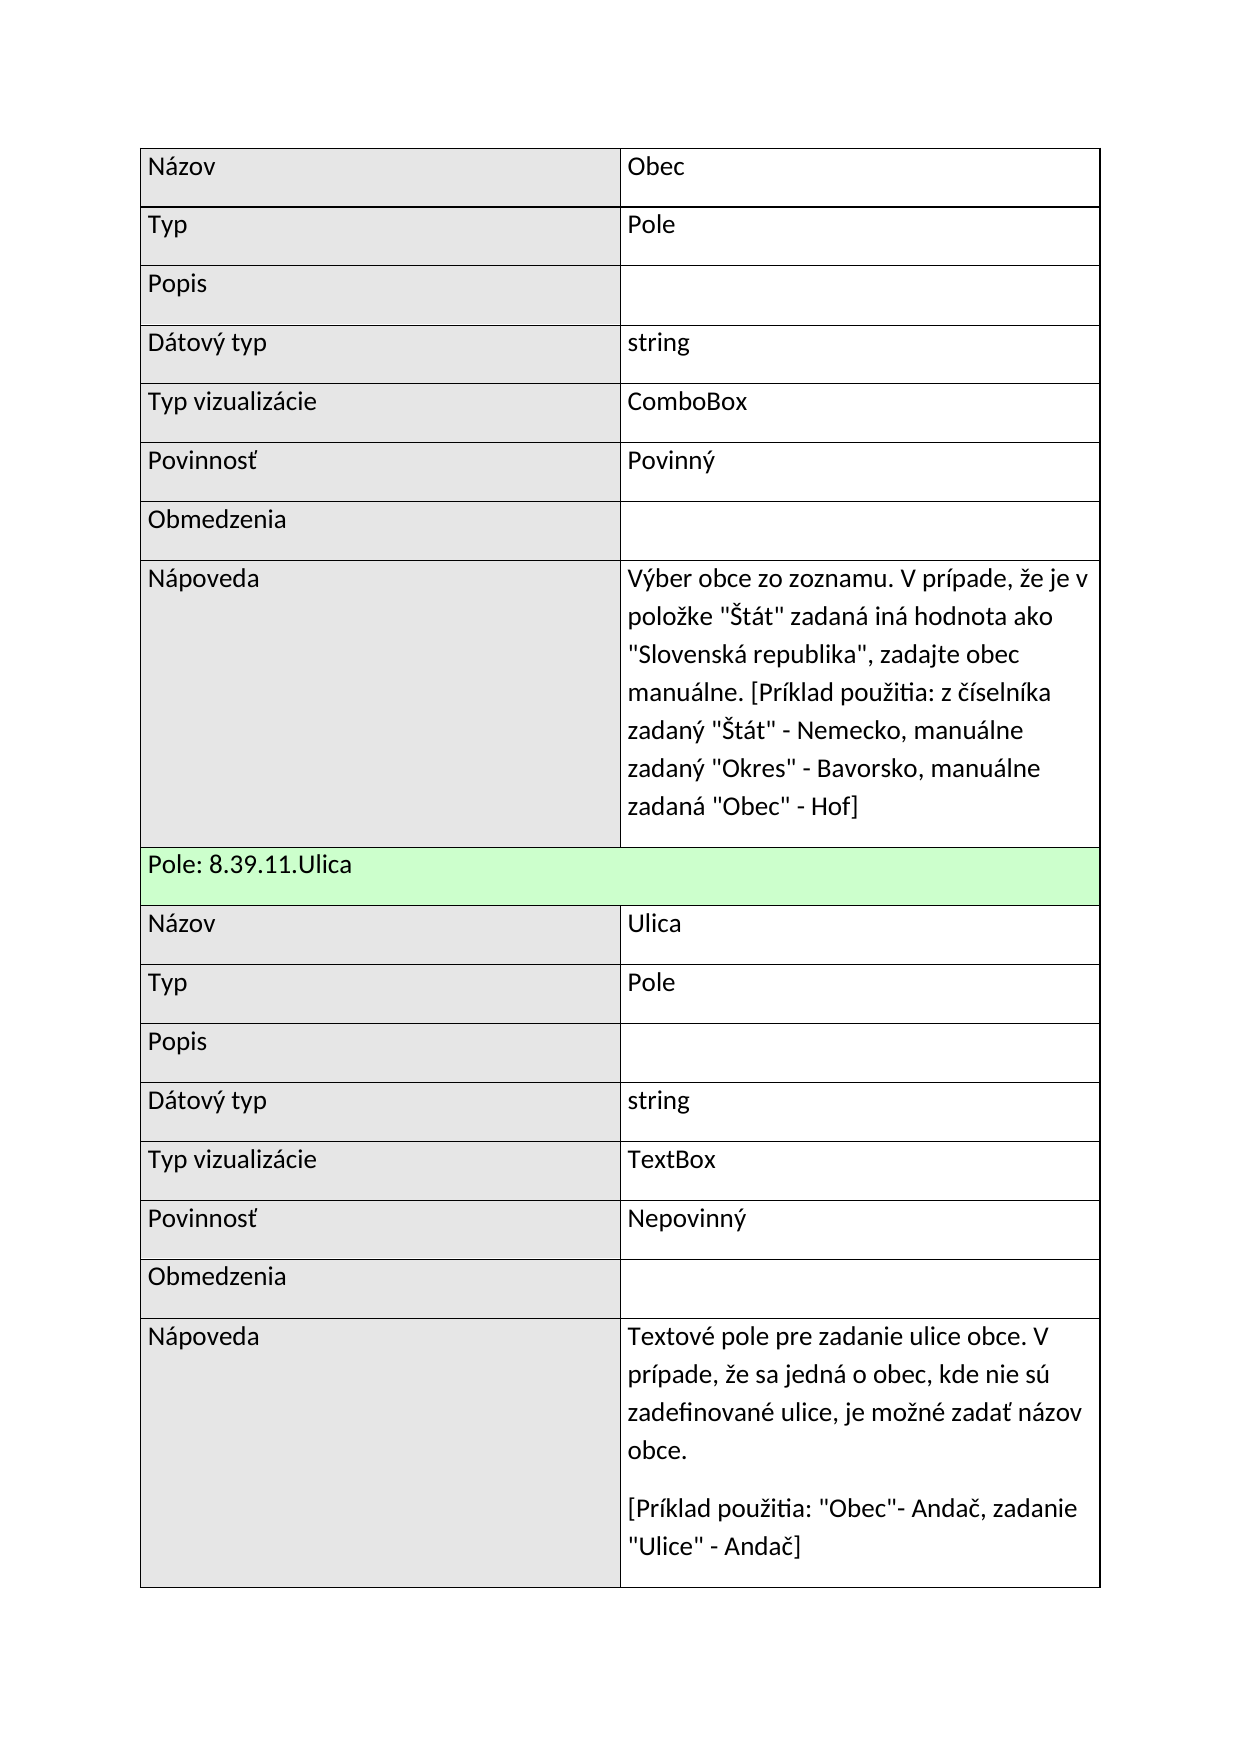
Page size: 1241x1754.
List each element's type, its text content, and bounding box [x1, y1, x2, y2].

table_cell Obmedzenia [141, 502, 620, 560]
table_cell Textové pole pre zadanie ulice obce. V prípade, že sa jedná o obec, kde nie sú zadefinované ulice, je možné zadať názov obce. [Príklad použitia: "Obec"- Andač, zadanie "Ulice" - Andač] [621, 1319, 1099, 1587]
table_cell [621, 266, 1099, 324]
table_cell Popis [141, 1024, 620, 1082]
table_cell Typ [141, 208, 620, 265]
table_cell Typ vizualizácie [141, 384, 620, 442]
table_cell Popis [141, 266, 620, 324]
table_cell Nápoveda [141, 561, 620, 847]
table_cell Povinný [621, 443, 1099, 501]
table_cell Dátový typ [141, 1083, 620, 1141]
table_cell Obec [621, 149, 1099, 206]
table_cell ComboBox [621, 384, 1099, 442]
table_cell Výber obce zo zoznamu. V prípade, že je v položke "Štát" zadaná iná hodnota ako "Slovenská republika", zadajte obec manuálne. [Príklad použitia: z číselníka zadaný "Štát" - Nemecko, manuálne zadaný "Okres" - Bavorsko, manuálne zadaná "Obec" - Hof] [621, 561, 1099, 847]
table_cell Pole: 8.39.11.Ulica [141, 848, 1099, 905]
table_cell Povinnosť [141, 443, 620, 501]
table_cell Ulica [621, 906, 1099, 964]
table_cell string [621, 1083, 1099, 1141]
table_cell Typ vizualizácie [141, 1142, 620, 1200]
table_cell string [621, 326, 1099, 383]
table_cell [621, 502, 1099, 560]
table_cell [621, 1260, 1099, 1318]
table_cell Dátový typ [141, 326, 620, 383]
table_cell Pole [621, 965, 1099, 1023]
table_cell Názov [141, 906, 620, 964]
table_cell Pole [621, 208, 1099, 265]
table_cell [621, 1024, 1099, 1082]
table_cell Povinnosť [141, 1201, 620, 1258]
table_cell Názov [141, 149, 620, 206]
table_cell Nepovinný [621, 1201, 1099, 1258]
table_cell Obmedzenia [141, 1260, 620, 1318]
table_cell TextBox [621, 1142, 1099, 1200]
table_cell Typ [141, 965, 620, 1023]
table_cell Nápoveda [141, 1319, 620, 1587]
